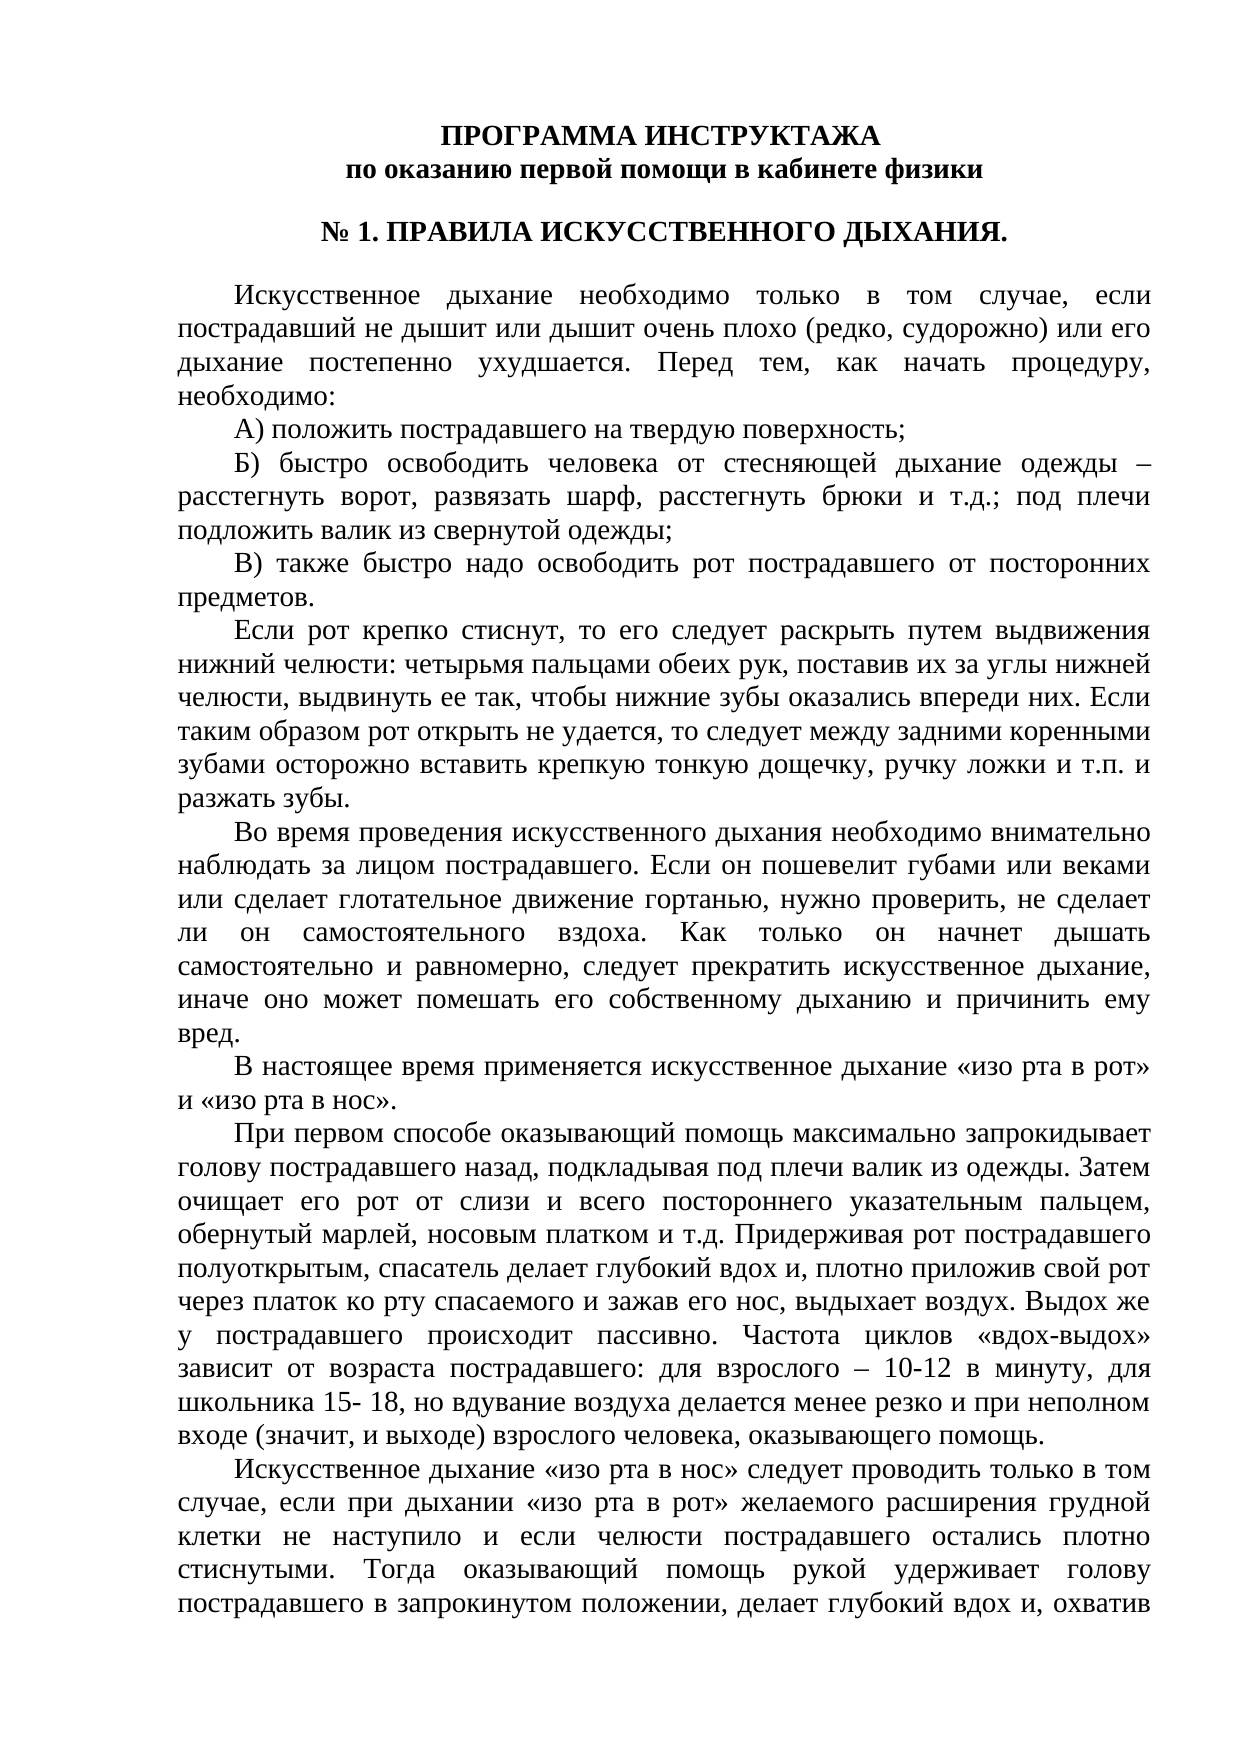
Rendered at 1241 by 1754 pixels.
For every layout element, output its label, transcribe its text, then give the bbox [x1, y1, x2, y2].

text Во время проведения искусственного дыхания необходимо внимательно наблюдать за лицом пострадавшего. Если он пошевелит губами или веками или сделает глотательное движение гортанью, нужно проверить, не сделает ли он самостоятельного вздоха. Как только он начнет дышать самостоятельно и равномерно, следует прекратить искусственное дыхание, иначе оно может помешать его собственному дыханию и причинить ему вред. [177, 814, 1152, 1048]
text Если рот крепко стиснут, то его следует раскрыть путем выдвижения нижний челюсти: четырьмя пальцами обеих рук, поставив их за углы нижней челюсти, выдвинуть ее так, чтобы нижние зубы оказались впереди них. Если таким образом рот открыть не удается, то следует между задними коренными зубами осторожно вставить крепкую тонкую дощечку, ручку ложки и т.п. и разжать зубы. [177, 612, 1152, 814]
text А) положить пострадавшего на твердую поверхность; [177, 411, 1152, 445]
text Б) быстро освободить человека от стесняющей дыхание одежды – расстегнуть ворот, развязать шарф, расстегнуть брюки и т.д.; под плечи подложить валик из свернутой одежды; [177, 445, 1152, 545]
text В) также быстро надо освободить рот пострадавшего от посторонних предметов. [177, 545, 1152, 612]
text № 1. ПРАВИЛА ИСКУССТВЕННОГО ДЫХАНИЯ. [177, 214, 1152, 248]
text При первом способе оказывающий помощь максимально запрокидывает голову пострадавшего назад, подкладывая под плечи валик из одежды. Затем очищает его рот от слизи и всего постороннего указательным пальцем, обернутый марлей, носовым платком и т.д. Придерживая рот пострадавшего полуоткрытым, спасатель делает глубокий вдох и, плотно приложив свой рот через платок ко рту спасаемого и зажав его нос, выдыхает воздух. Выдох же у пострадавшего происходит пассивно. Частота циклов «вдох-выдох» зависит от возраста пострадавшего: для взрослого – 10-12 в минуту, для школьника 15- 18, но вдувание воздуха делается менее резко и при неполном входе (значит, и выходе) взрослого человека, оказывающего помощь. [177, 1116, 1152, 1451]
text ПРОГРАММА ИНСТРУКТАЖА по оказанию первой помощи в кабинете физики [177, 118, 1152, 185]
text Искусственное дыхание необходимо только в том случае, если пострадавший не дышит или дышит очень плохо (редко, судорожно) или его дыхание постепенно ухудшается. Перед тем, как начать процедуру, необходимо: [177, 277, 1152, 411]
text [177, 1451, 1152, 1619]
text В настоящее время применяется искусственное дыхание «изо рта в рот» и «изо рта в нос». [177, 1048, 1152, 1116]
